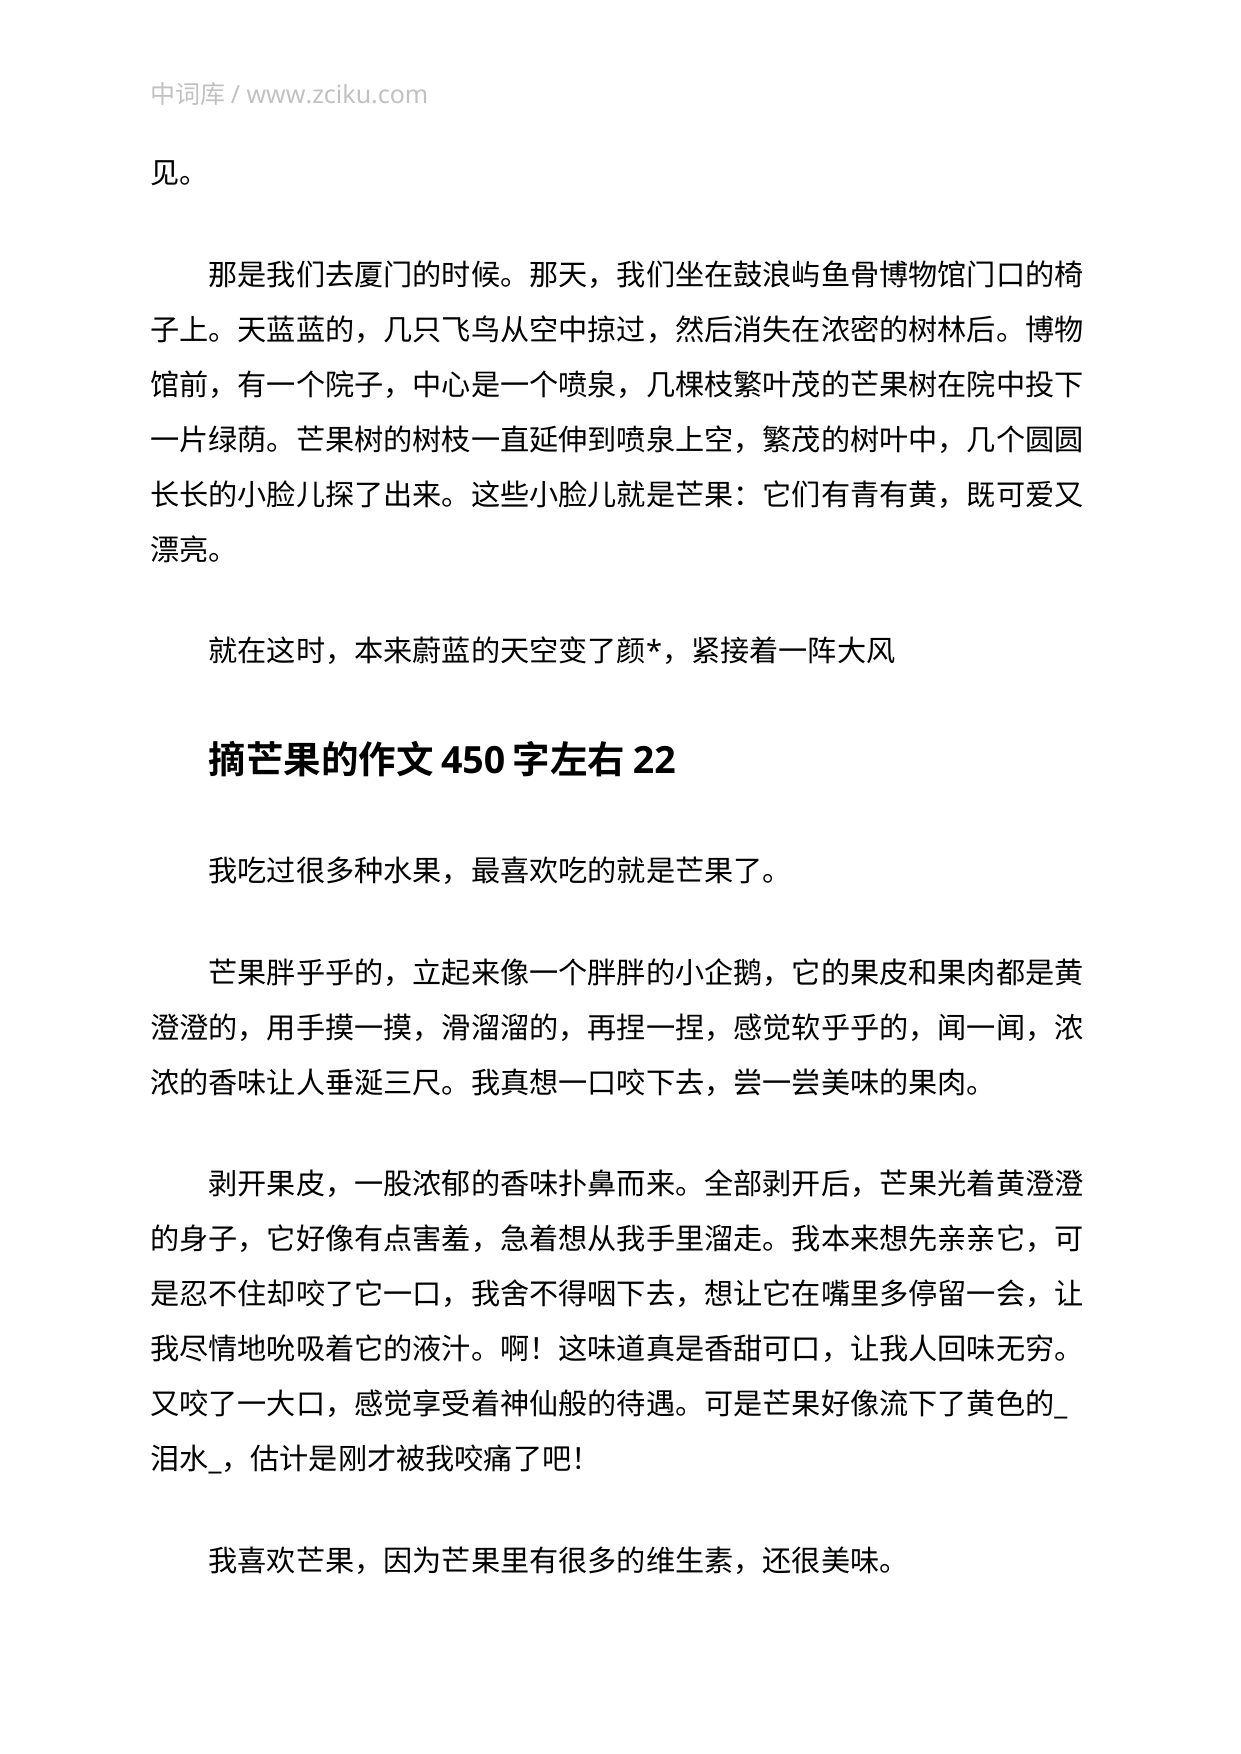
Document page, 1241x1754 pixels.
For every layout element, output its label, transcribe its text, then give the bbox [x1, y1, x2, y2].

text 摘芒果的作文450字左右22 [150, 730, 1090, 784]
text 我喜欢芒果，因为芒果里有很多的维生素，还很美味。 [150, 1537, 1090, 1580]
text 剥开果皮，一股浓郁的香味扑鼻而来。全部剥开后，芒果光着黄澄澄的身子，它好像有点害羞，急着想从我手里溜走。我本来想先亲亲它，可是忍不住却咬了它一口，我舍不得咽下去，想让它在嘴里多停留一会，让我尽情地吮吸着它的液汁。啊！这味道真是香甜可口，让我人回味无穷。又咬了一大口，感觉享受着神仙般的待遇。可是芒果好像流下了黄色的_泪水_，估计是刚才被我咬痛了吧！ [150, 1161, 1090, 1478]
text 我吃过很多种水果，最喜欢吃的就是芒果了。 [150, 848, 1090, 890]
text 那是我们去厦门的时候。那天，我们坐在鼓浪屿鱼骨博物馆门口的椅子上。天蓝蓝的，几只飞鸟从空中掠过，然后消失在浓密的树林后。博物馆前，有一个院子，中心是一个喷泉，几棵枝繁叶茂的芒果树在院中投下一片绿荫。芒果树的树枝一直延伸到喷泉上空，繁茂的树叶中，几个圆圆长长的小脸儿探了出来。这些小脸儿就是芒果：它们有青有黄，既可爱又漂亮。 [150, 252, 1090, 568]
text 就在这时，本来蔚蓝的天空变了颜*，紧接着一阵大风 [150, 628, 1090, 670]
text 芒果胖乎乎的，立起来像一个胖胖的小企鹅，它的果皮和果肉都是黄澄澄的，用手摸一摸，滑溜溜的，再捏一捏，感觉软乎乎的，闻一闻，浓浓的香味让人垂涎三尺。我真想一口咬下去，尝一尝美味的果肉。 [150, 949, 1090, 1101]
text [150, 150, 1090, 192]
